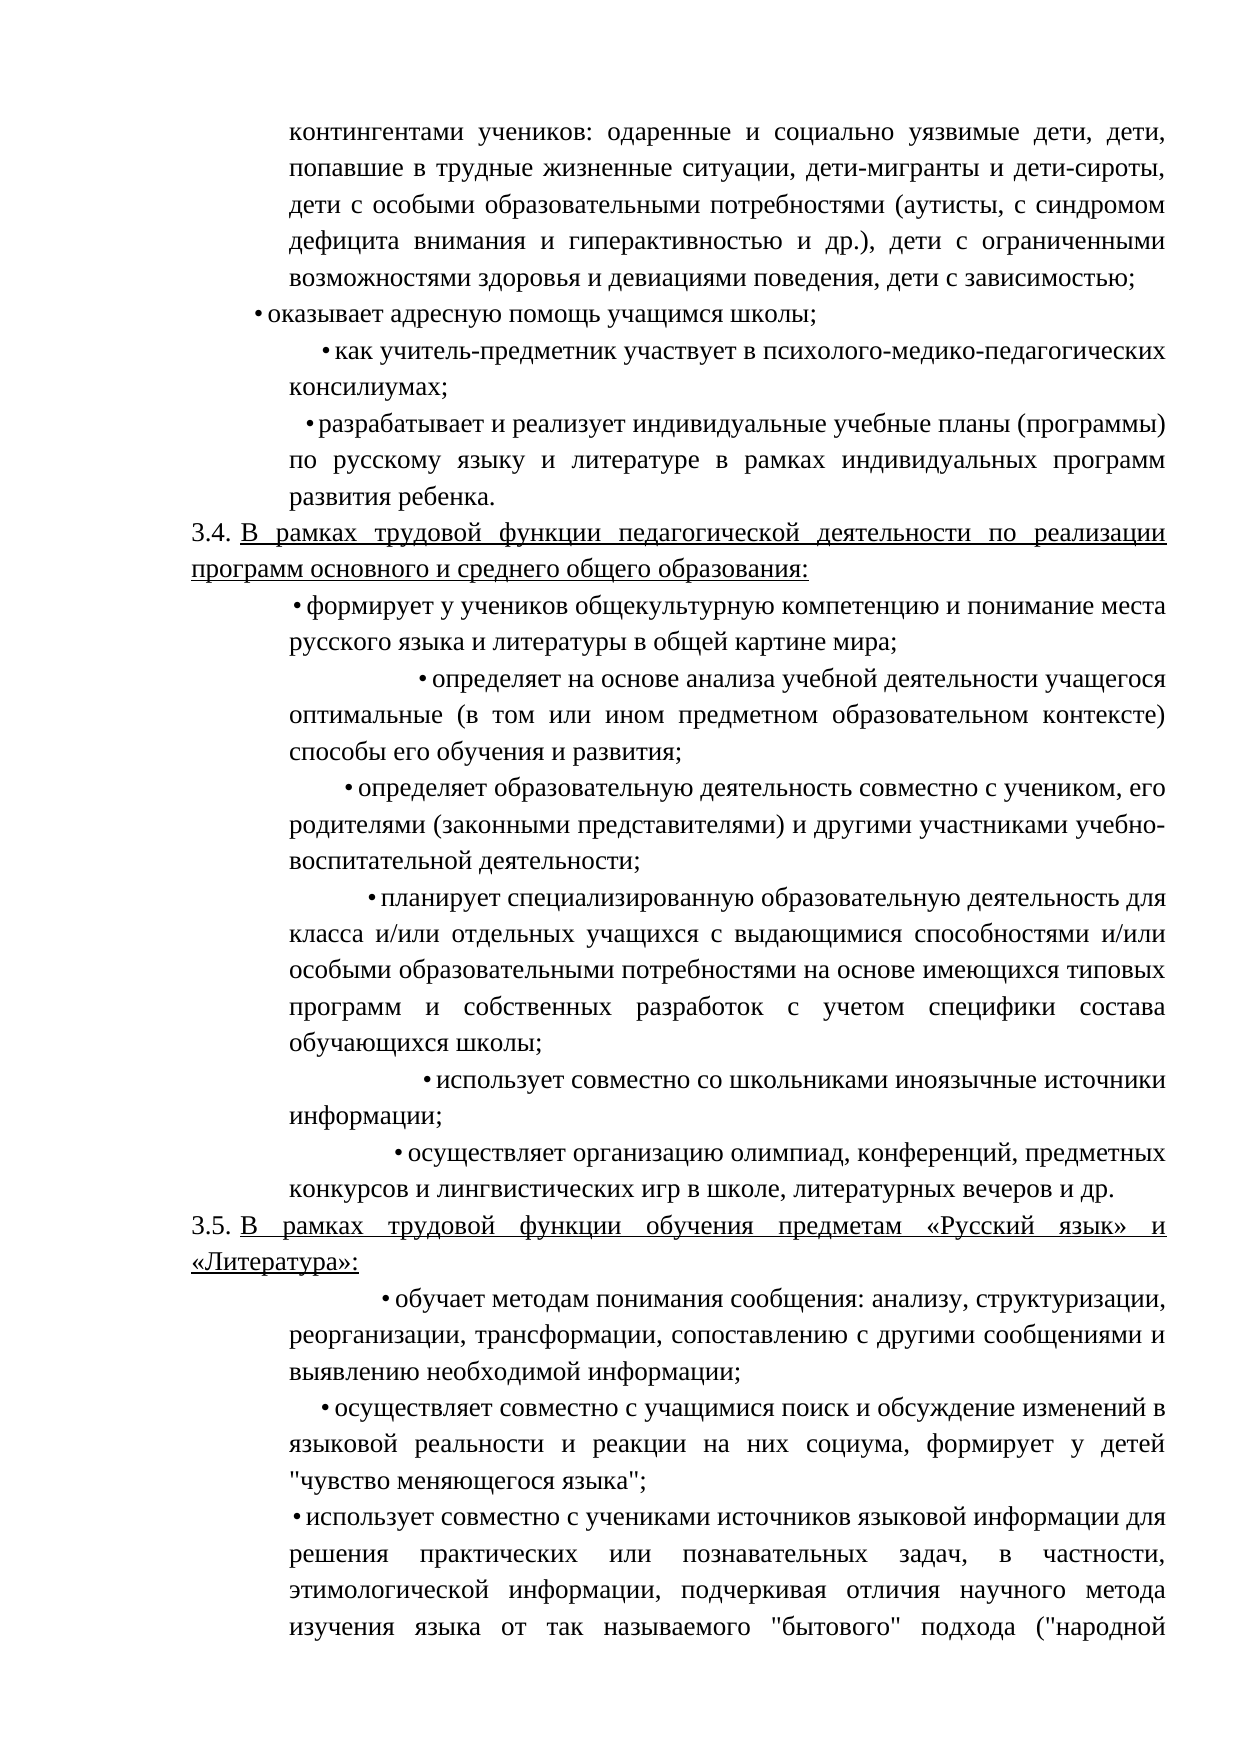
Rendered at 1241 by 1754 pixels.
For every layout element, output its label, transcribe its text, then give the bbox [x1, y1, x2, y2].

text класса и/или отдельных учащихся с выдающимися способностями и/или особыми образовательными потребностями на основе имеющихся типовых программ и собственных разработок с учетом специфики состава обучающихся школы; [289, 913, 1167, 1059]
list использует совместно с учениками источников языковой информации для [191, 1497, 1167, 1533]
list осуществляет организацию олимпиад, конференций, предметных [191, 1132, 1167, 1168]
list В рамках трудовой функции обучения предметам «Русский язык» и «Литература»: [191, 1205, 1167, 1278]
list определяет на основе анализа учебной деятельности учащегося [191, 658, 1167, 694]
text реорганизации, трансформации, сопоставлению с другими сообщениями и выявлению необходимой информации; [289, 1314, 1167, 1387]
text конкурсов и лингвистических игр в школе, литературных вечеров и др. [289, 1168, 1169, 1205]
text информации; [289, 1096, 1169, 1132]
list оказывает адресную помощь учащимся школы; [253, 293, 1169, 330]
list В рамках трудовой функции педагогической деятельности по реализации программ основного и среднего общего образования: [191, 512, 1167, 585]
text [289, 1533, 1167, 1642]
list формирует у учеников общекультурную компетенцию и понимание места [191, 585, 1167, 622]
text консилиумах; [289, 366, 1169, 403]
list использует совместно со школьниками иноязычные источники [191, 1059, 1167, 1096]
text русского языка и литературы в общей картине мира; [289, 622, 1169, 658]
text по русскому языку и литературе в рамках индивидуальных программ развития ребенка. [289, 439, 1167, 512]
list обучает методам понимания сообщения: анализу, структуризации, [191, 1278, 1167, 1314]
text языковой реальности и реакции на них социума, формирует у детей "чувство меняющегося языка"; [289, 1424, 1167, 1497]
list разрабатывает и реализует индивидуальные учебные планы (программы) [191, 403, 1167, 439]
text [289, 111, 1167, 293]
text родителями (законными представителями) и другими участниками учебно-воспитательной деятельности; [289, 804, 1167, 877]
list определяет образовательную деятельность совместно с учеником, его [191, 767, 1167, 804]
list планирует специализированную образовательную деятельность для [191, 877, 1167, 913]
list как учитель-предметник участвует в психолого-медико-педагогических [191, 330, 1167, 366]
text оптимальные (в том или ином предметном образовательном контексте) способы его обучения и развития; [289, 694, 1167, 767]
list осуществляет совместно с учащимися поиск и обсуждение изменений в [191, 1387, 1167, 1424]
